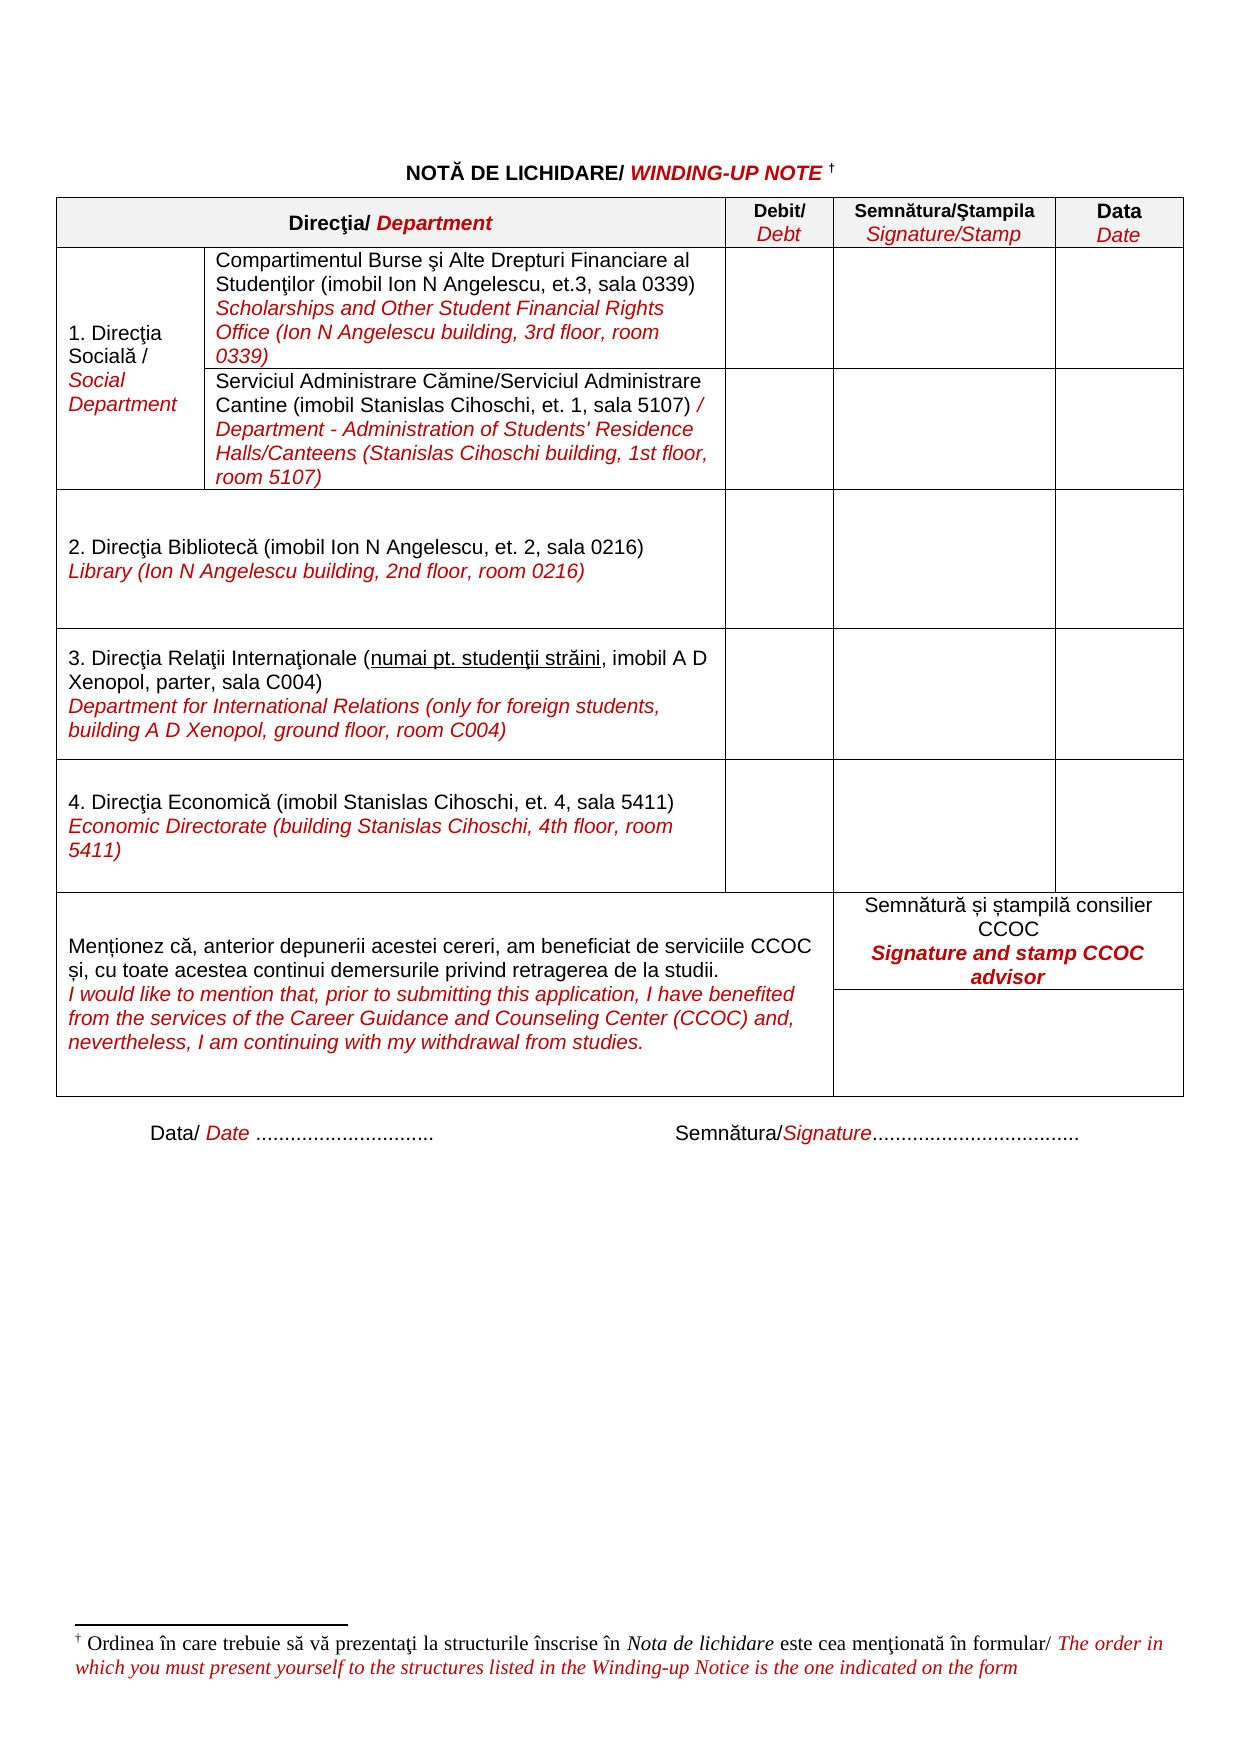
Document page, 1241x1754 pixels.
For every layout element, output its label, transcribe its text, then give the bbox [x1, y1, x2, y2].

table_cell [834, 629, 1055, 759]
table_cell [834, 760, 1055, 892]
table_cell 2. Direcţia Bibliotecă (imobil Ion N Angelescu, et. 2, sala 0216) Library (Ion N Angelescu building, 2nd floor, room 0216) [57, 490, 725, 627]
table_cell Compartimentul Burse şi Alte Drepturi Financiare al Studenţilor (imobil Ion N Angelescu, et.3, sala 0339) Scholarships and Other Student Financial Rights Office (Ion N Angelescu building, 3rd floor, room 0339) [205, 248, 725, 368]
table_cell Menționez că, anterior depunerii acestei cereri, am beneficiat de serviciile CCOC și, cu toate acestea continui demersurile privind retragerea de la studii. I would like to mention that, prior to submitting this application, I have benefited from the services of the Career Guidance and Counseling Center (CCOC) and, nevertheless, I am continuing with my withdrawal from studies. [57, 893, 833, 1096]
table_cell [726, 490, 833, 627]
table_cell [726, 248, 833, 368]
table_cell Semnătură și ștampilă consilier CCOC Signature and stamp CCOC advisor [834, 893, 1183, 988]
table_cell [834, 248, 1055, 368]
table_cell [834, 990, 1183, 1096]
table_cell [834, 369, 1055, 488]
table_header Data Date [1056, 198, 1183, 247]
table_cell [726, 369, 833, 488]
text Data/ Date ............................... Semnătura/Signature.................................... [75, 1121, 1165, 1145]
table_cell [1056, 490, 1183, 627]
table_header Direcţia/ Department [57, 198, 725, 247]
table_cell [834, 490, 1055, 627]
table_cell [1056, 248, 1183, 368]
table_cell [726, 760, 833, 892]
table_header Debit/ Debt [726, 198, 833, 247]
table_cell [1056, 760, 1183, 892]
table_cell [1056, 369, 1183, 488]
table_cell [1056, 629, 1183, 759]
table_cell [726, 629, 833, 759]
table_cell 4. Direcţia Economică (imobil Stanislas Cihoschi, et. 4, sala 5411) Economic Directorate (building Stanislas Cihoschi, 4th floor, room 5411) [57, 760, 725, 892]
table_cell 1. Direcţia Socială / Social Department [57, 248, 204, 488]
table_cell Serviciul Administrare Cămine/Serviciul Administrare Cantine (imobil Stanislas Cihoschi, et. 1, sala 5107) / Department - Administration of Students' Residence Halls/Canteens (Stanislas Cihoschi building, 1st floor, room 5107) [205, 369, 725, 488]
table_cell 3. Direcţia Relaţii Internaţionale (numai pt. studenţii străini, imobil A D Xenopol, parter, sala C004) Department for International Relations (only for foreign students, building A D Xenopol, ground floor, room C004) [57, 629, 725, 759]
text NOTĂ DE LICHIDARE/ WINDING-UP NOTE [75, 161, 1165, 185]
table_header Semnătura/Ştampila Signature/Stamp [834, 198, 1055, 247]
